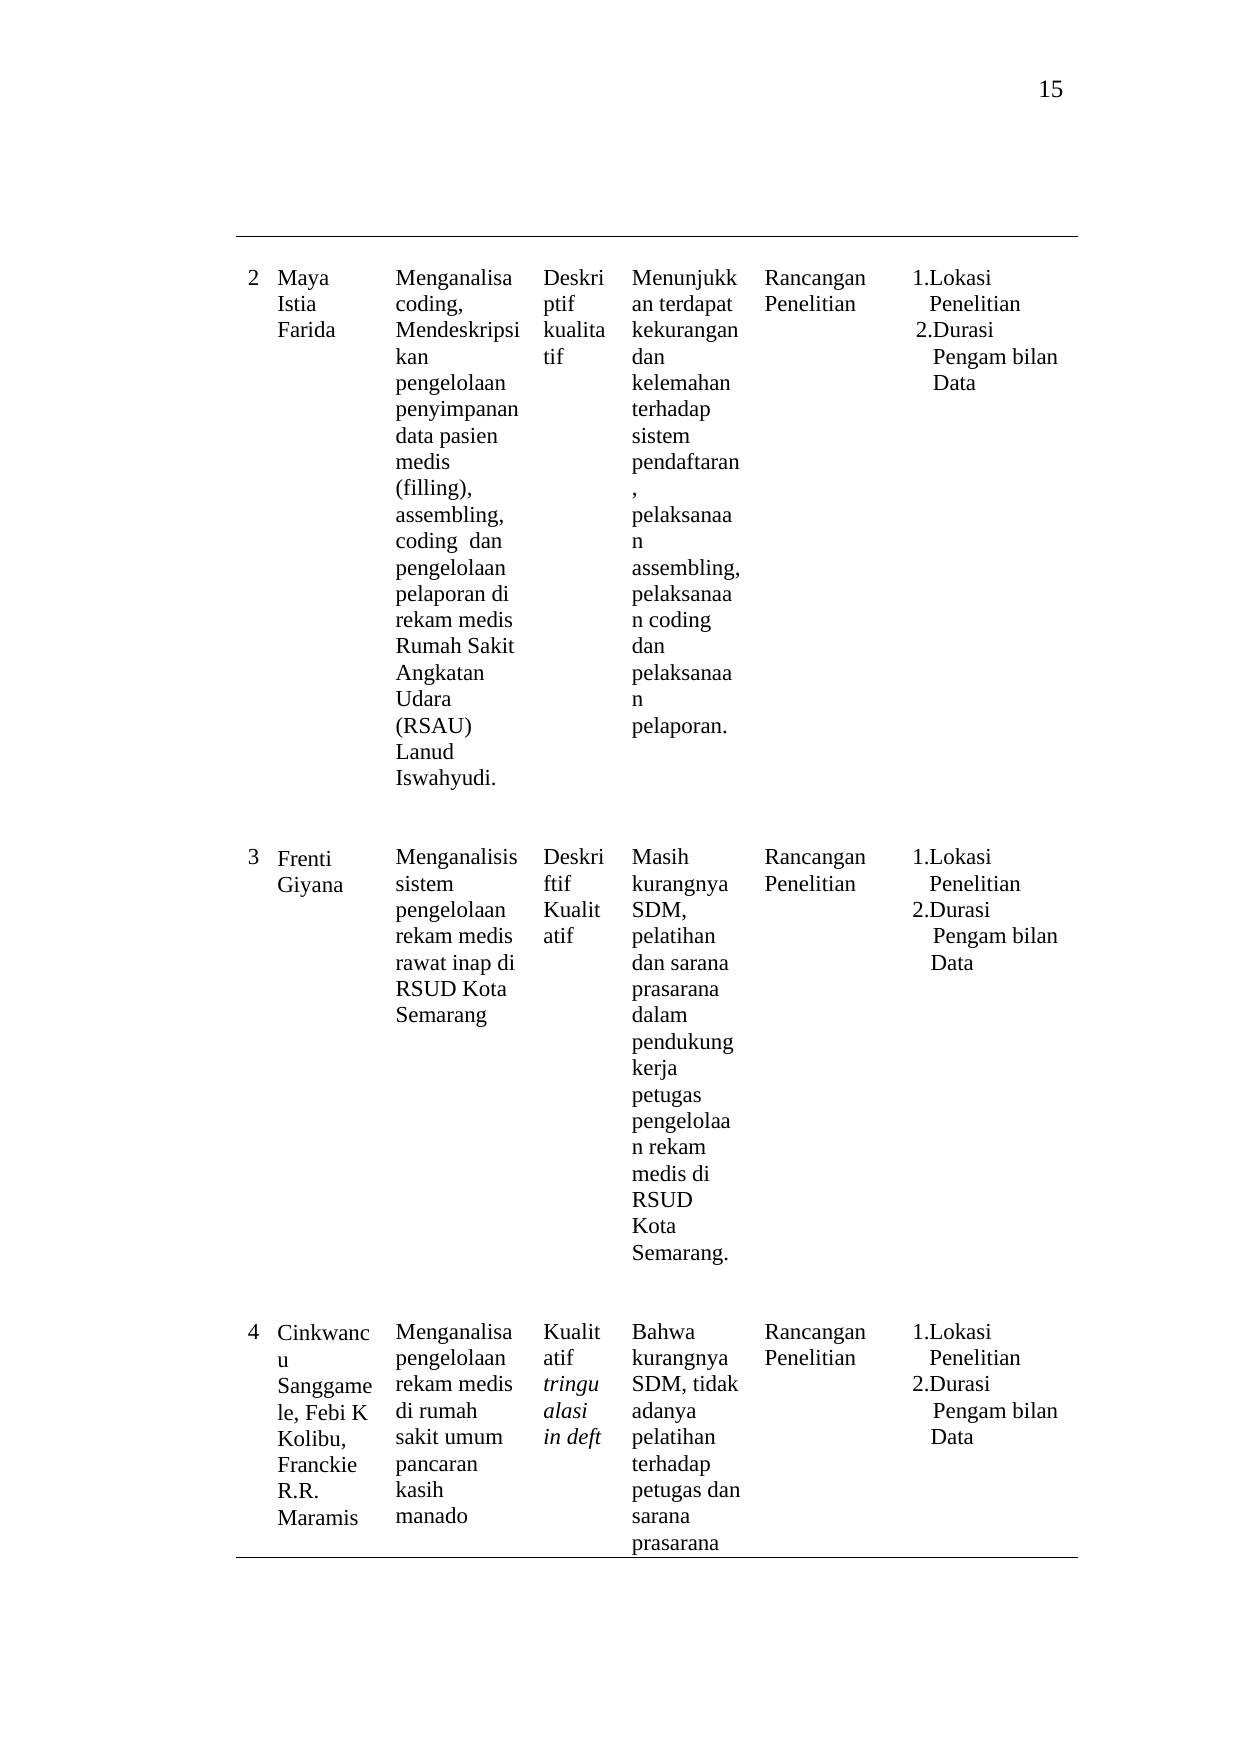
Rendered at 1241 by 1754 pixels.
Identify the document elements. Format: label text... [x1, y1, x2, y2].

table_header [753, 237, 901, 1557]
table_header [532, 237, 620, 1557]
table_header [620, 237, 753, 1557]
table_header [266, 237, 384, 1557]
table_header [901, 237, 1078, 1557]
table_header 2 3 4 5 [236, 237, 266, 1557]
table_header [384, 237, 532, 1557]
